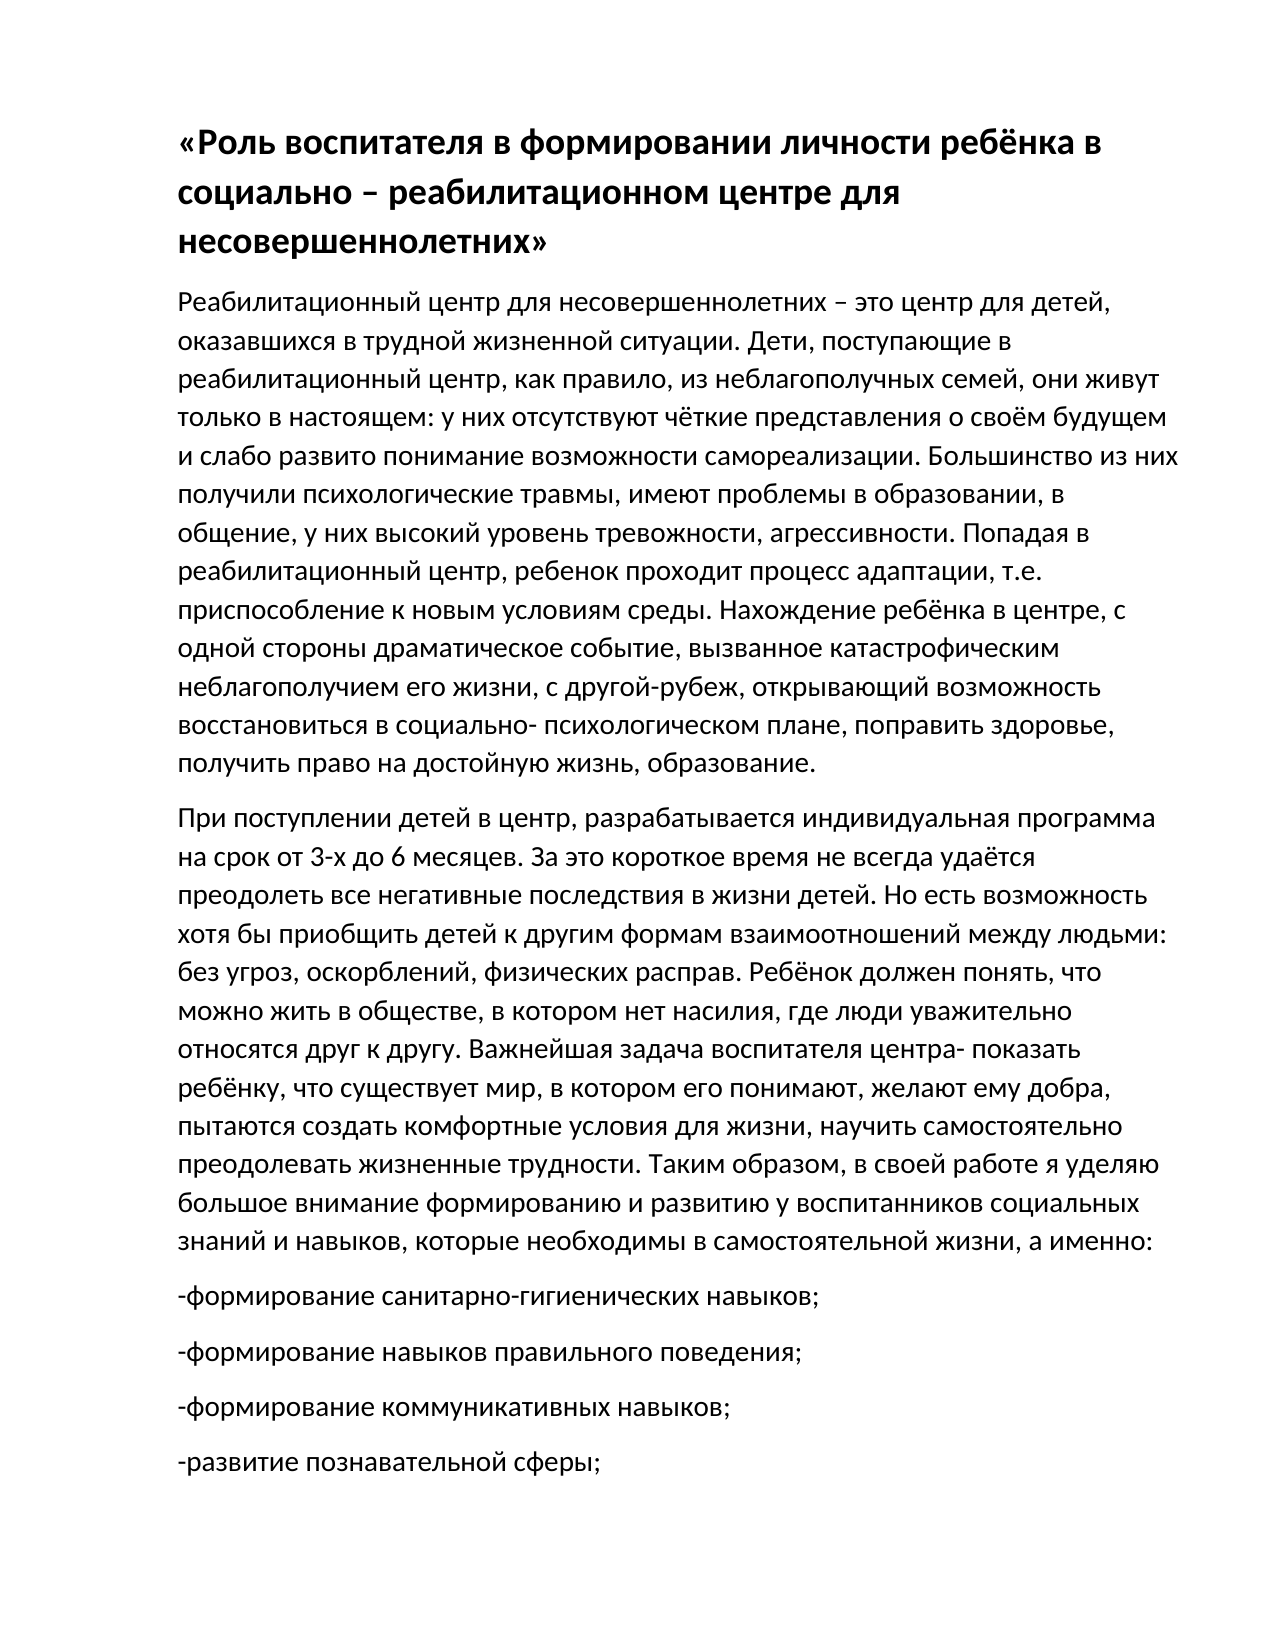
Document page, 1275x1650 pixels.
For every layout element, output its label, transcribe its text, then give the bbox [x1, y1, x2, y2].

text -формирование навыков правильного поведения; [177, 1333, 1186, 1368]
text -формирование санитарно-гигиенических навыков; [177, 1277, 1186, 1313]
text При поступлении детей в центр, разрабатывается индивидуальная программа на срок от 3-х до 6 месяцев. За это короткое время не всегда удаётся преодолеть все негативные последствия в жизни детей. Но есть возможность хотя бы приобщить детей к другим формам взаимоотношений между людьми: без угроз, оскорблений, физических расправ. Ребёнок должен понять, что можно жить в обществе, в котором нет насилия, где люди уважительно относятся друг к другу. Важнейшая задача воспитателя центра- показать ребёнку, что существует мир, в котором его понимают, желают ему добра, пытаются создать комфортные условия для жизни, научить самостоятельно преодолевать жизненные трудности. Таким образом, в своей работе я уделяю большое внимание формированию и развитию у воспитанников социальных знаний и навыков, которые необходимы в самостоятельной жизни, а именно: [177, 799, 1186, 1258]
text «Роль воспитателя в формировании личности ребёнка в социально – реабилитационном центре для несовершеннолетних» [177, 118, 1186, 263]
text Реабилитационный центр для несовершеннолетних – это центр для детей, оказавшихся в трудной жизненной ситуации. Дети, поступающие в реабилитационный центр, как правило, из неблагополучных семей, они живут только в настоящем: у них отсутствуют чёткие представления о своём будущем и слабо развито понимание возможности самореализации. Большинство из них получили психологические травмы, имеют проблемы в образовании, в общение, у них высокий уровень тревожности, агрессивности. Попадая в реабилитационный центр, ребенок проходит процесс адаптации, т.е. приспособление к новым условиям среды. Нахождение ребёнка в центре, с одной стороны драматическое событие, вызванное катастрофическим неблагополучием его жизни, с другой-рубеж, открывающий возможность восстановиться в социально- психологическом плане, поправить здоровье, получить право на достойную жизнь, образование. [177, 283, 1186, 780]
text -развитие познавательной сферы; [177, 1443, 1186, 1478]
text -формирование коммуникативных навыков; [177, 1388, 1186, 1423]
